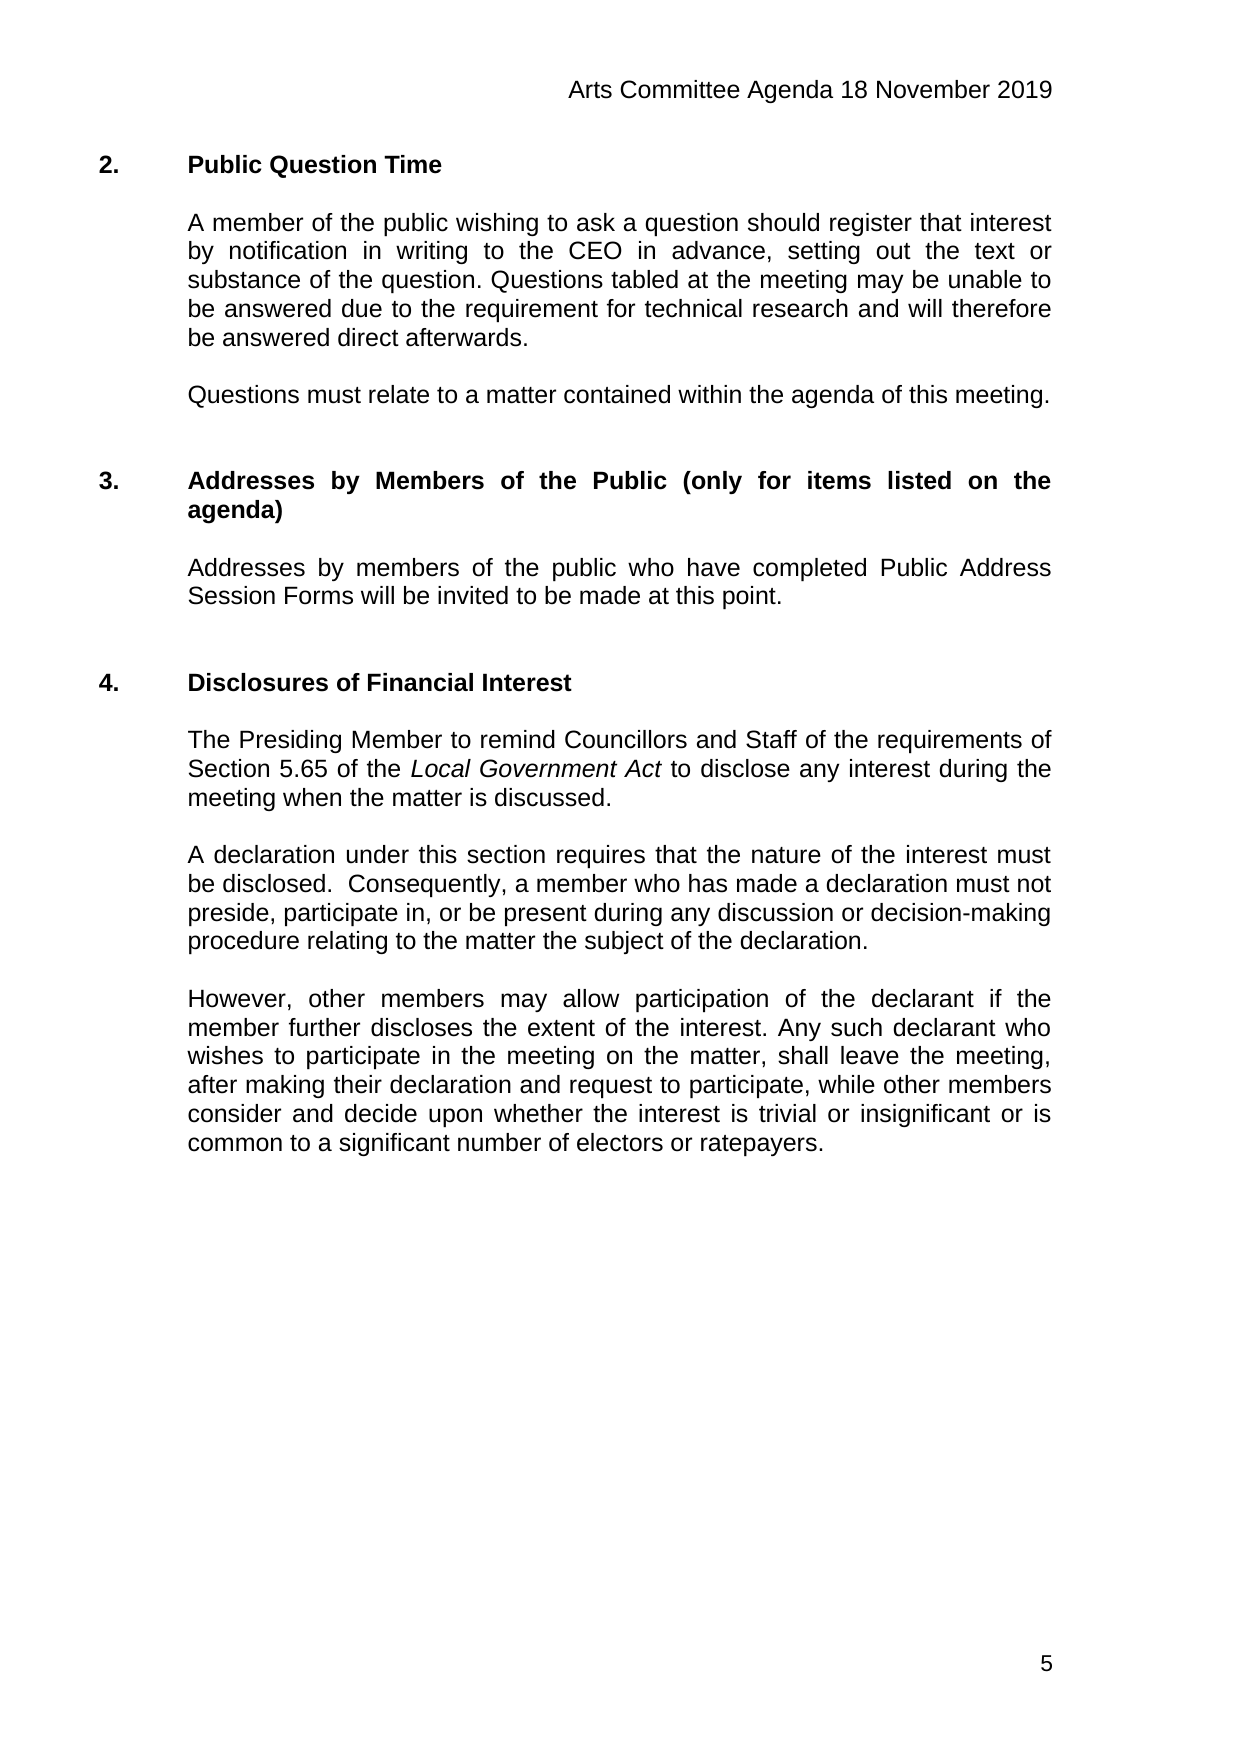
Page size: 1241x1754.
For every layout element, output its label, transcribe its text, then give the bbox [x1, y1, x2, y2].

subtitle Public Question Time [98, 150, 1053, 179]
subtitle Disclosures of Financial Interest [98, 667, 1053, 696]
text The Presiding Member to remind Councillors and Staff of the requirements of Section 5.65 of the Local Government Act to disclose any interest during the meeting when the matter is discussed. [187, 725, 1053, 811]
subtitle Addresses by Members of the Public (only for items listed on the agenda) [98, 466, 1053, 524]
text A declaration under this section requires that the nature of the interest must be disclosed. Consequently, a member who has made a declaration must not preside, participate in, or be present during any discussion or decision-making procedure relating to the matter the subject of the declaration. [187, 840, 1053, 955]
list Addresses by members of the public who have completed Public Address Session Forms will be invited to be made at this point. [187, 552, 1053, 610]
list A member of the public wishing to ask a question should register that interest by notification in writing to the CEO in advance, setting out the text or substance of the question. Questions tabled at the meeting may be unable to be answered due to the requirement for technical research and will therefore be answered direct afterwards. [112, 207, 1053, 351]
list Questions must relate to a matter contained within the agenda of this meeting. [112, 380, 1053, 409]
text However, other members may allow participation of the declarant if the member further discloses the extent of the interest. Any such declarant who wishes to participate in the meeting on the matter, shall leave the meeting, after making their declaration and request to participate, while other members consider and decide upon whether the interest is trivial or insignificant or is common to a significant number of electors or ratepayers. [187, 984, 1053, 1156]
